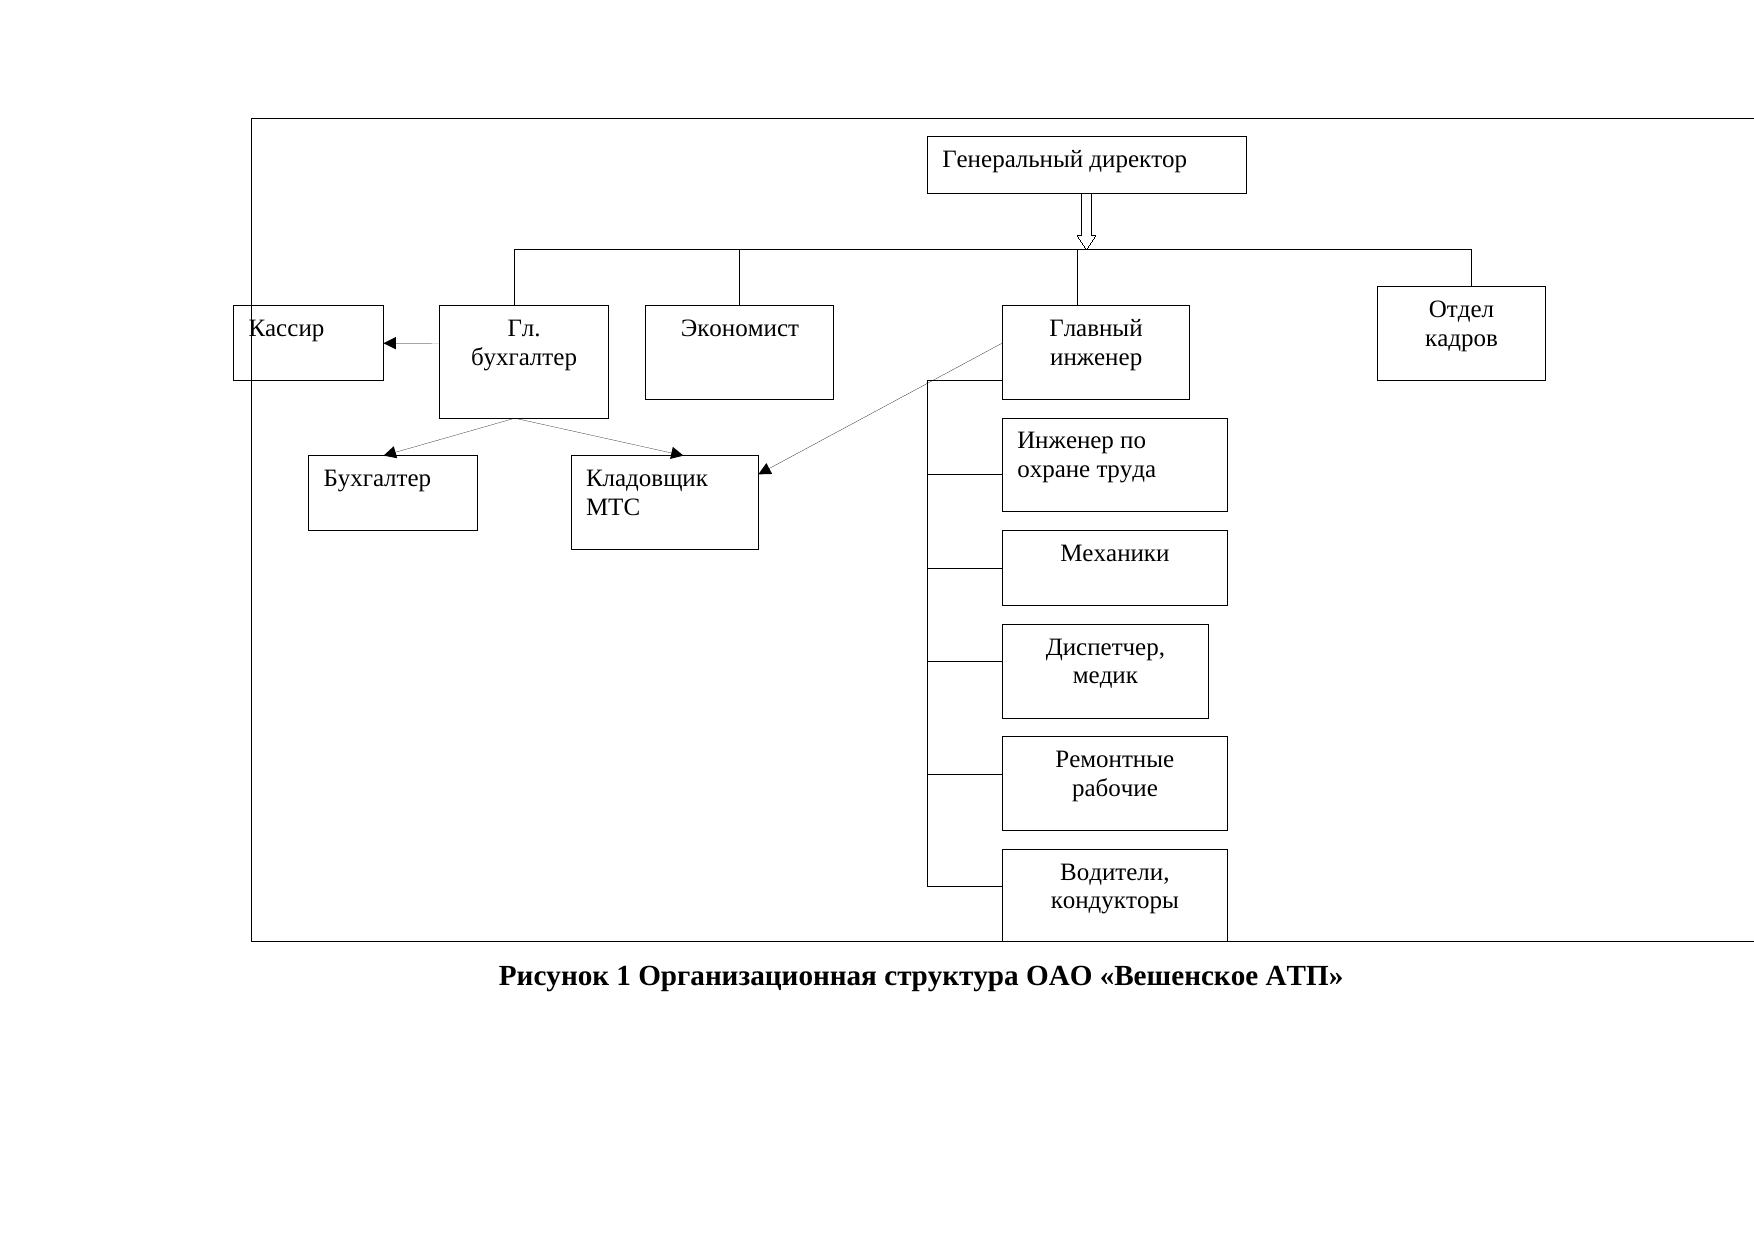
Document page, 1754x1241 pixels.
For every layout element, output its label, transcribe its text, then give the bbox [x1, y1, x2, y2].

text Рисунок 1 Организационная структура ОАО «Вешенское АТП» [177, 958, 1665, 992]
